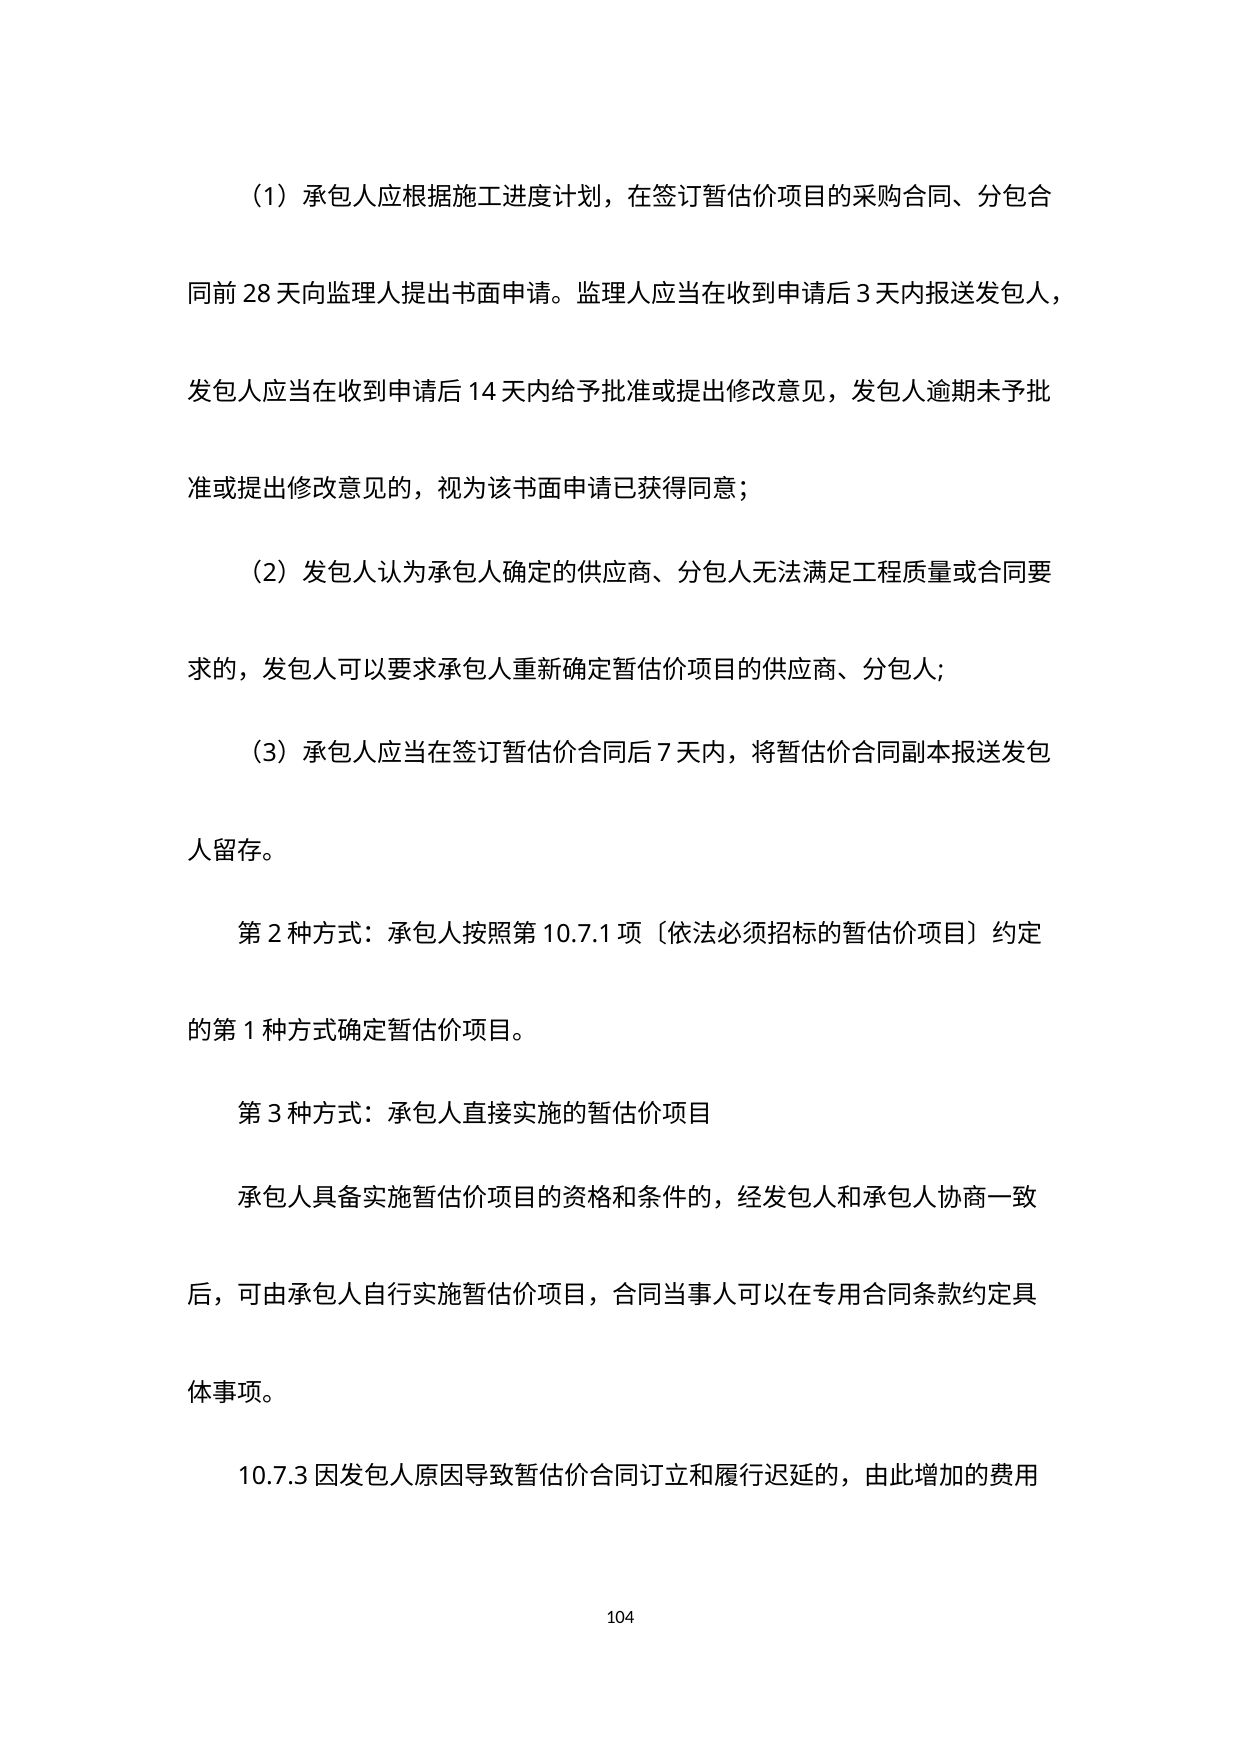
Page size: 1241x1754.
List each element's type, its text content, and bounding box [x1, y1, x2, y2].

text （1）承包人应根据施工进度计划，在签订暂估价项目的采购合同、分包合同前28天向监理人提出书面申请。监理人应当在收到申请后3天内报送发包人，发包人应当在收到申请后14天内给予批准或提出修改意见，发包人逾期未予批准或提出修改意见的，视为该书面申请已获得同意； [187, 162, 1053, 519]
text 第2种方式：承包人按照第10.7.1项〔依法必须招标的暂估价项目〕约定的第1种方式确定暂估价项目。 [187, 899, 1053, 1061]
text 承包人具备实施暂估价项目的资格和条件的，经发包人和承包人协商一致后，可由承包人自行实施暂估价项目，合同当事人可以在专用合同条款约定具体事项。 [187, 1163, 1053, 1423]
text （2）发包人认为承包人确定的供应商、分包人无法满足工程质量或合同要求的，发包人可以要求承包人重新确定暂估价项目的供应商、分包人; [187, 538, 1053, 700]
text 第3种方式：承包人直接实施的暂估价项目 [187, 1079, 1053, 1144]
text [187, 1441, 1053, 1506]
text （3）承包人应当在签订暂估价合同后7天内，将暂估价合同副本报送发包人留存。 [187, 718, 1053, 881]
